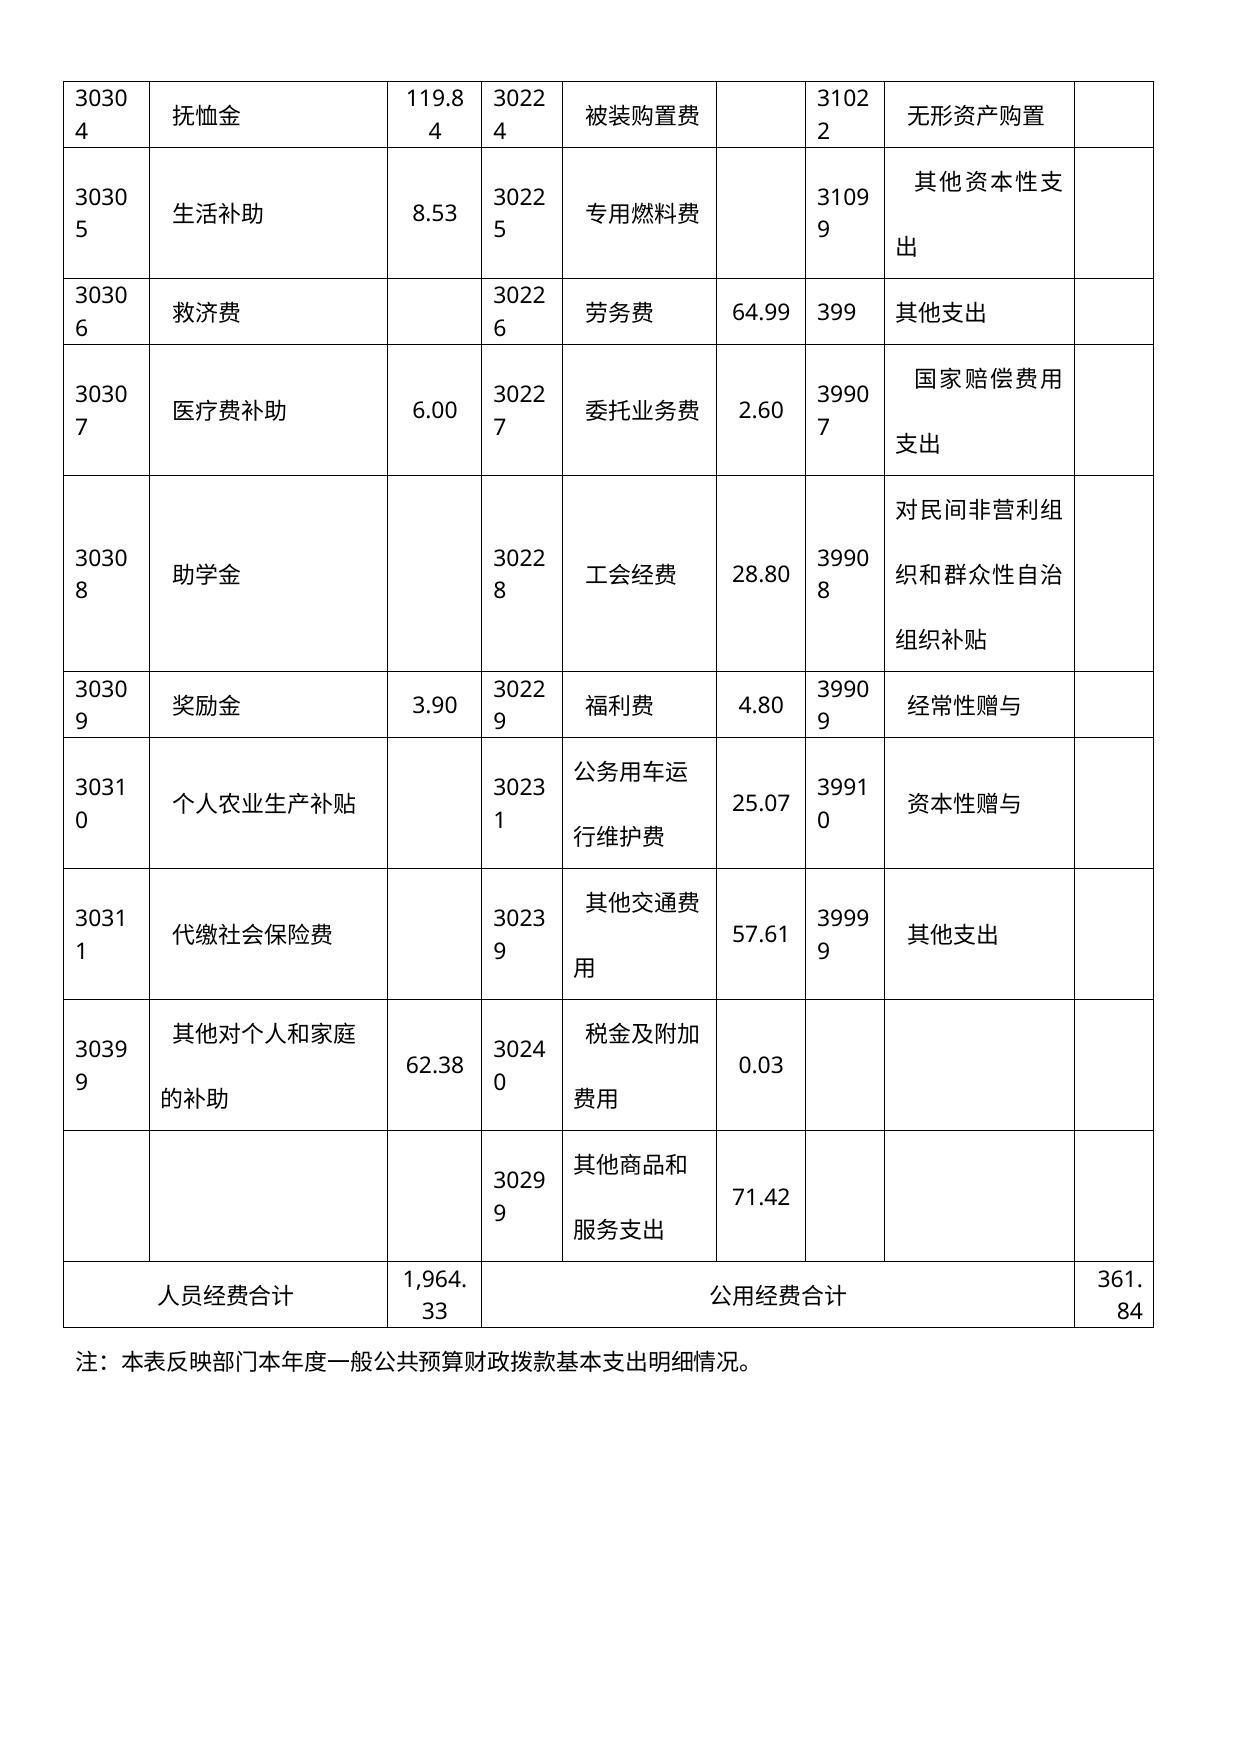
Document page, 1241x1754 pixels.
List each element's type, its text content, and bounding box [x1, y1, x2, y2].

table_cell 委托业务费 [563, 345, 716, 475]
table_cell 其他对个人和家庭的补助 [150, 1000, 387, 1130]
table_cell 30310 [64, 738, 149, 868]
table_cell 无形资产购置 [885, 82, 1074, 147]
table_cell 30306 [64, 279, 149, 344]
table_cell 30231 [482, 738, 562, 868]
table_cell 30304 [64, 82, 149, 147]
table_cell 39908 [806, 476, 884, 671]
table_cell [806, 1000, 884, 1130]
table_cell [388, 279, 481, 344]
table_cell 公务用车运行维护费 [563, 738, 716, 868]
table_cell [388, 738, 481, 868]
table_cell 30224 [482, 82, 562, 147]
table_cell 30305 [64, 148, 149, 278]
table_cell [1075, 738, 1153, 868]
table_cell 30299 [482, 1131, 562, 1261]
table_cell [388, 476, 481, 671]
table_cell 专用燃料费 [563, 148, 716, 278]
table_cell 62.38 [388, 1000, 481, 1130]
table_cell 经常性赠与 [885, 672, 1074, 737]
table_cell 119.84 [388, 82, 481, 147]
table_cell [717, 82, 805, 147]
table_cell 39910 [806, 738, 884, 868]
table_cell 代缴社会保险费 [150, 869, 387, 999]
table_cell 其他支出 [885, 279, 1074, 344]
table_cell 30239 [482, 869, 562, 999]
table_cell 8.53 [388, 148, 481, 278]
table_cell 资本性赠与 [885, 738, 1074, 868]
table_cell 被装购置费 [563, 82, 716, 147]
table_cell 31099 [806, 148, 884, 278]
table_cell 2.60 [717, 345, 805, 475]
table_cell 64.99 [717, 279, 805, 344]
table_cell [1075, 279, 1153, 344]
table_cell [150, 1131, 387, 1261]
table_cell 30226 [482, 279, 562, 344]
table_cell [1075, 82, 1153, 147]
table_cell [1075, 476, 1153, 671]
table_cell 税金及附加费用 [563, 1000, 716, 1130]
table_cell [64, 1131, 149, 1261]
table_cell [885, 1131, 1074, 1261]
table_cell 工会经费 [563, 476, 716, 671]
table_cell [885, 1000, 1074, 1130]
table_cell 30225 [482, 148, 562, 278]
table_cell 救济费 [150, 279, 387, 344]
table_cell 57.61 [717, 869, 805, 999]
table_cell 助学金 [150, 476, 387, 671]
table_cell 30227 [482, 345, 562, 475]
table_cell 0.03 [717, 1000, 805, 1130]
table_cell 1,964.33 [388, 1262, 481, 1327]
table_cell 39907 [806, 345, 884, 475]
table_cell 30399 [64, 1000, 149, 1130]
table_cell 28.80 [717, 476, 805, 671]
table_cell 4.80 [717, 672, 805, 737]
table_cell 国家赔偿费用支出 [885, 345, 1074, 475]
table_cell [388, 869, 481, 999]
table_cell [717, 148, 805, 278]
table_cell 奖励金 [150, 672, 387, 737]
table_cell 医疗费补助 [150, 345, 387, 475]
table_cell [1075, 1131, 1153, 1261]
table_cell 30228 [482, 476, 562, 671]
table_cell [1075, 148, 1153, 278]
table_cell 30311 [64, 869, 149, 999]
table_cell 30229 [482, 672, 562, 737]
table_cell 71.42 [717, 1131, 805, 1261]
table_cell 39909 [806, 672, 884, 737]
table_cell 3.90 [388, 672, 481, 737]
table_cell 其他交通费用 [563, 869, 716, 999]
table_cell 31022 [806, 82, 884, 147]
table_cell 对民间非营利组织和群众性自治组织补贴 [885, 476, 1074, 671]
table_cell 人员经费合计 [64, 1262, 387, 1327]
table_cell [1075, 672, 1153, 737]
table_cell [1075, 1000, 1153, 1130]
table_cell [1075, 869, 1153, 999]
table_cell 399 [806, 279, 884, 344]
table_cell 福利费 [563, 672, 716, 737]
table_cell 生活补助 [150, 148, 387, 278]
table_cell 其他商品和服务支出 [563, 1131, 716, 1261]
table_cell 30308 [64, 476, 149, 671]
table_cell 个人农业生产补贴 [150, 738, 387, 868]
table_cell 其他支出 [885, 869, 1074, 999]
table_cell 25.07 [717, 738, 805, 868]
table_cell 其他资本性支出 [885, 148, 1074, 278]
table_cell [388, 1131, 481, 1261]
table_cell 361.84 [1075, 1262, 1153, 1327]
table_cell 抚恤金 [150, 82, 387, 147]
table_cell [1075, 345, 1153, 475]
table_cell 30309 [64, 672, 149, 737]
table_cell 劳务费 [563, 279, 716, 344]
table_cell 6.00 [388, 345, 481, 475]
table_cell 30307 [64, 345, 149, 475]
table_cell 公用经费合计 [482, 1262, 1074, 1327]
table_cell 注：本表反映部门本年度一般公共预算财政拨款基本支出明细情况。 [64, 1328, 1154, 1393]
table_cell 39999 [806, 869, 884, 999]
table_cell 30240 [482, 1000, 562, 1130]
table_cell [806, 1131, 884, 1261]
